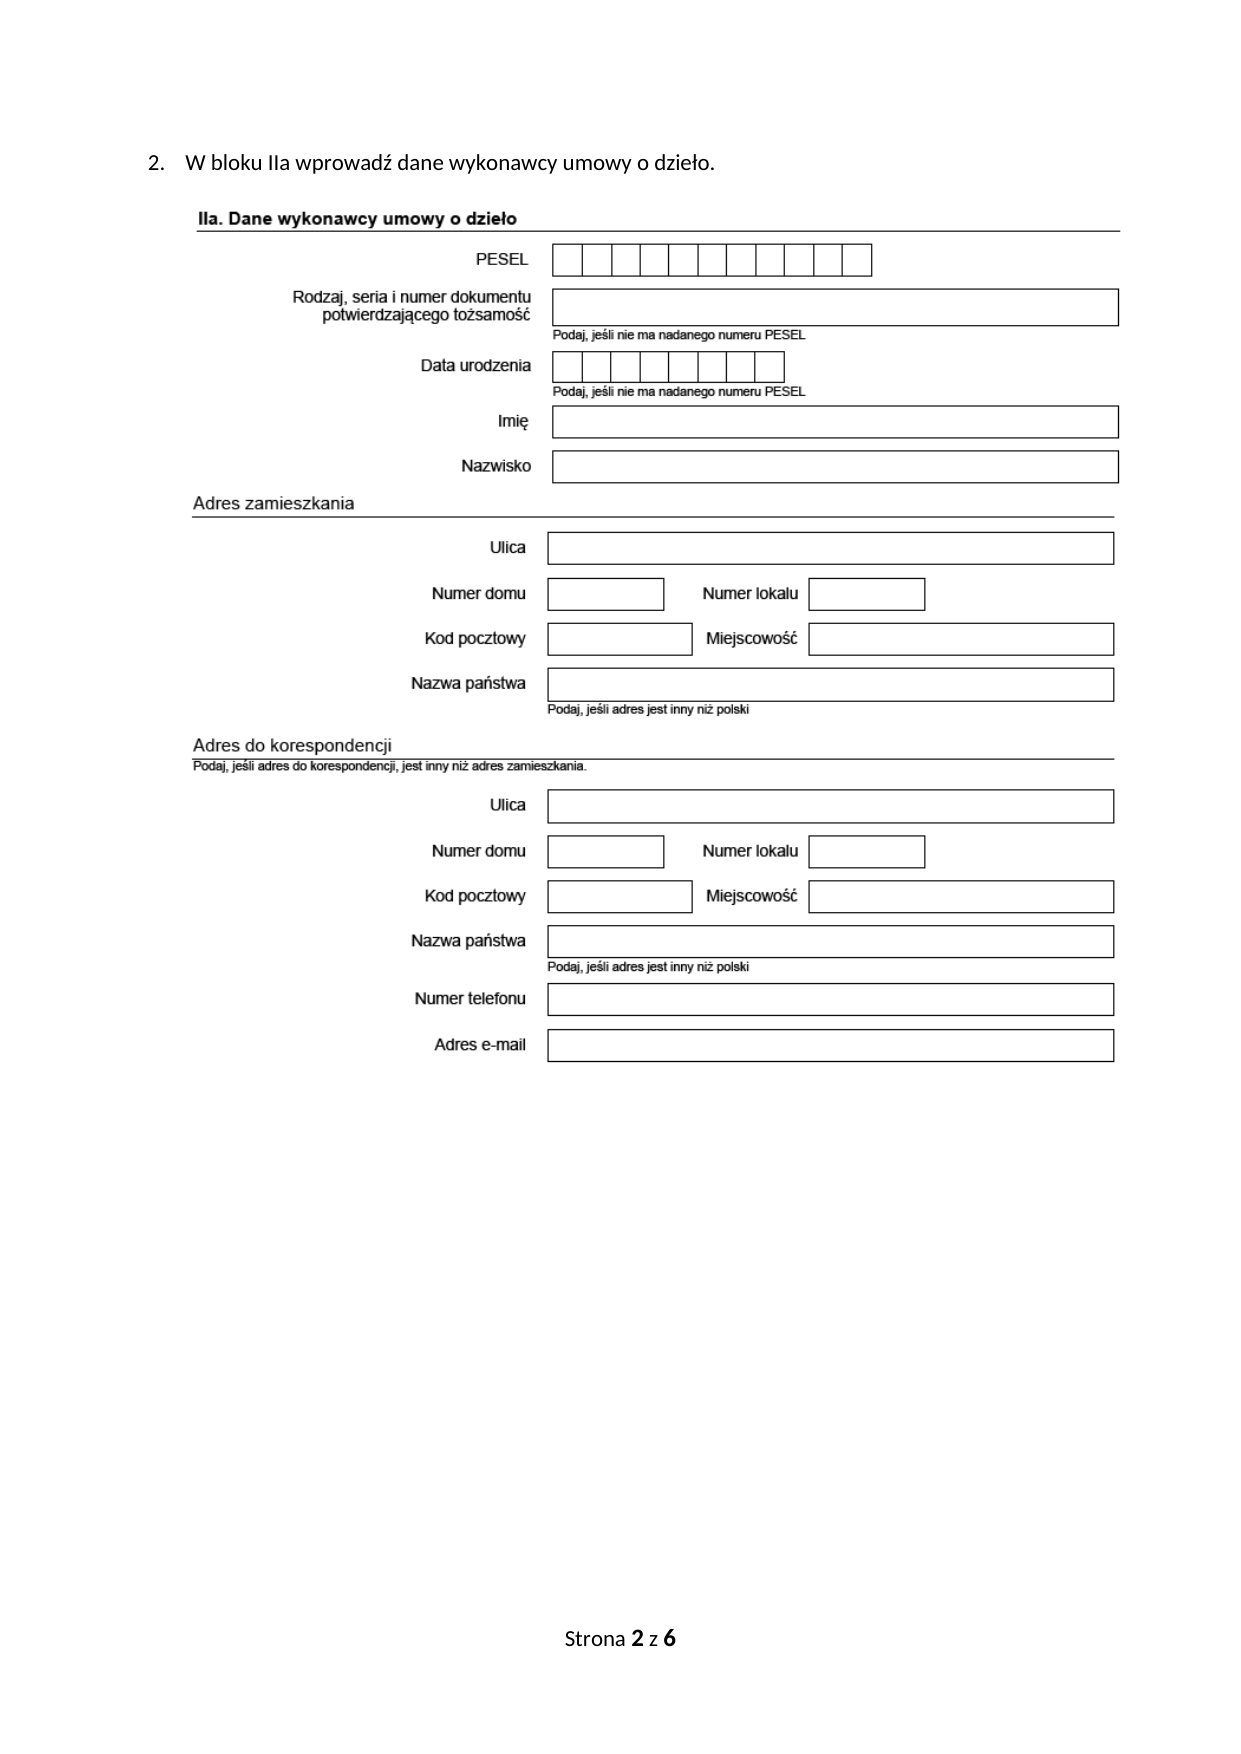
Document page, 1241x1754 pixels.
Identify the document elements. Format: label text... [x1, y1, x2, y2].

list W bloku IIa wprowadź dane wykonawcy umowy o dzieło. [148, 148, 1093, 176]
picture [185, 200, 1131, 1074]
